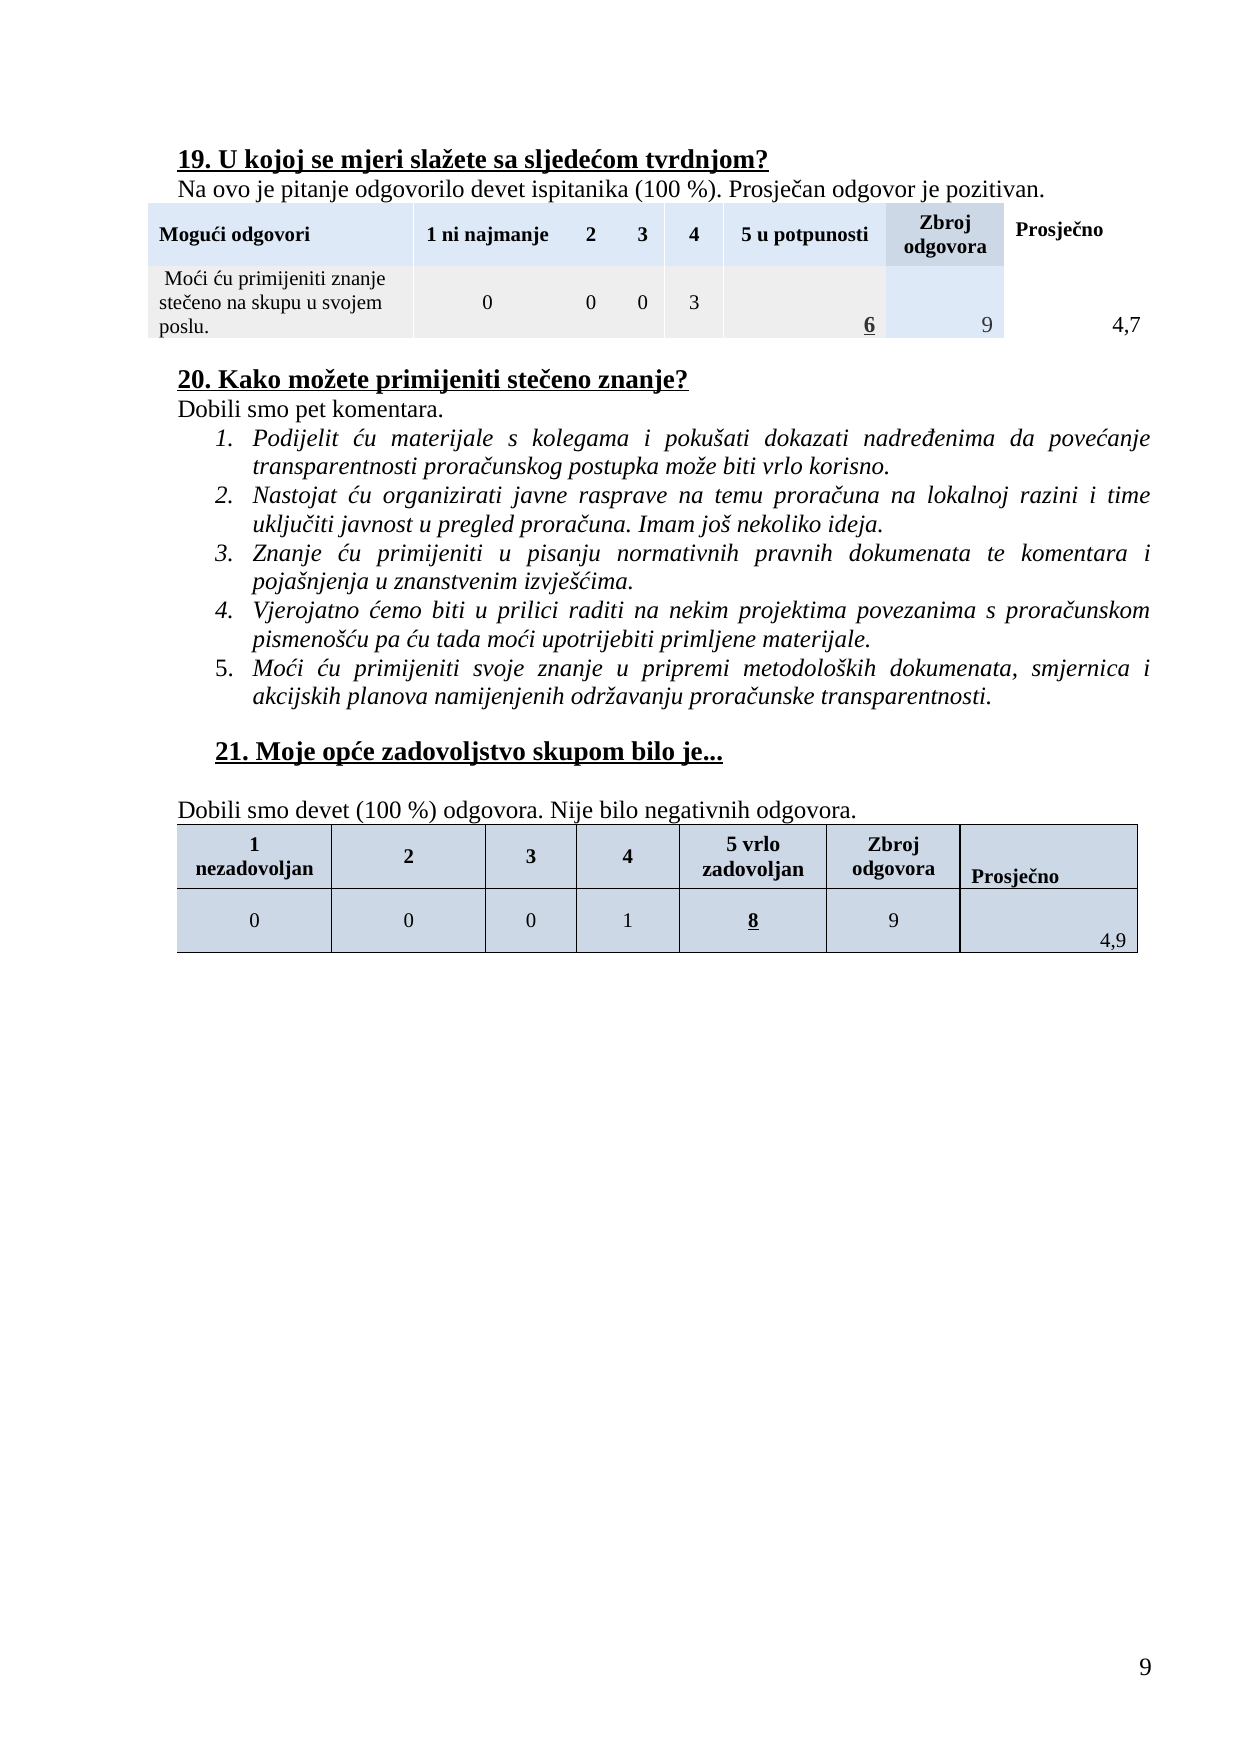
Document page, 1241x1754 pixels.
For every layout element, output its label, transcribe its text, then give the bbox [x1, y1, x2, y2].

list Znanje ću primijeniti u pisanju normativnih pravnih dokumenata te komentara i pojašnjenja u znanstvenim izvješćima. [215, 538, 1152, 595]
table_header Mogući odgovori [148, 203, 413, 266]
table_header 5 vrlo zadovoljan [680, 825, 826, 888]
table_cell 9 [886, 266, 1004, 338]
table_cell 9 [827, 889, 959, 952]
table_header 4 [665, 203, 723, 266]
table_header 2 [561, 203, 620, 266]
table_cell 0 [486, 889, 576, 952]
table_cell 1 [577, 889, 679, 952]
text 19. U kojoj se mjeri slažete sa sljedećom tvrdnjom? [177, 143, 1152, 174]
table_header Prosječno [961, 825, 1137, 888]
table_cell 0 [332, 889, 485, 952]
text Na ovo je pitanje odgovorilo devet ispitanika (100 %). Prosječan odgovor je pozitivan. [177, 174, 1152, 203]
table_cell 0 [414, 266, 561, 338]
table_header 2 [332, 825, 485, 888]
table_header 1 nezadovoljan [177, 825, 331, 888]
table_cell 0 [177, 889, 331, 952]
table_header Zbroj odgovora [886, 203, 1004, 266]
table_cell 6 [724, 266, 886, 338]
table_cell 4,9 [961, 889, 1137, 952]
table_cell 0 [561, 266, 620, 338]
list Nastojat ću organizirati javne rasprave na temu proračuna na lokalnoj razini i time uključiti javnost u pregled proračuna. Imam još nekoliko ideja. [215, 480, 1152, 538]
table_header 3 [486, 825, 576, 888]
table_header 3 [620, 203, 664, 266]
table_cell 0 [620, 266, 664, 338]
table_cell 4,7 [1004, 266, 1152, 338]
list Vjerojatno ćemo biti u prilici raditi na nekim projektima povezanima s proračunskom pismenošću pa ću tada moći upotrijebiti primljene materijale. [215, 595, 1152, 653]
text Dobili smo pet komentara. [177, 394, 1152, 423]
text 20. Kako možete primijeniti stečeno znanje? [177, 363, 1152, 394]
table_header 5 u potpunosti [724, 203, 886, 266]
table_cell 8 [680, 889, 826, 952]
table_header 1 ni najmanje [414, 203, 561, 266]
table_header Prosječno [1004, 203, 1152, 266]
table_cell 3 [665, 266, 723, 338]
table_header Zbroj odgovora [827, 825, 959, 888]
text 21. Moje opće zadovoljstvo skupom bilo je... [215, 735, 1152, 766]
list Podijelit ću materijale s kolegama i pokušati dokazati nadređenima da povećanje transparentnosti proračunskog postupka može biti vrlo korisno. [215, 423, 1152, 480]
table_cell Moći ću primijeniti znanje stečeno na skupu u svojem poslu. [148, 266, 413, 338]
table_header 4 [577, 825, 679, 888]
list Moći ću primijeniti svoje znanje u pripremi metodoloških dokumenata, smjernica i akcijskih planova namijenjenih održavanju proračunske transparentnosti. [215, 653, 1152, 710]
text Dobili smo devet (100 %) odgovora. Nije bilo negativnih odgovora. [177, 795, 1152, 824]
